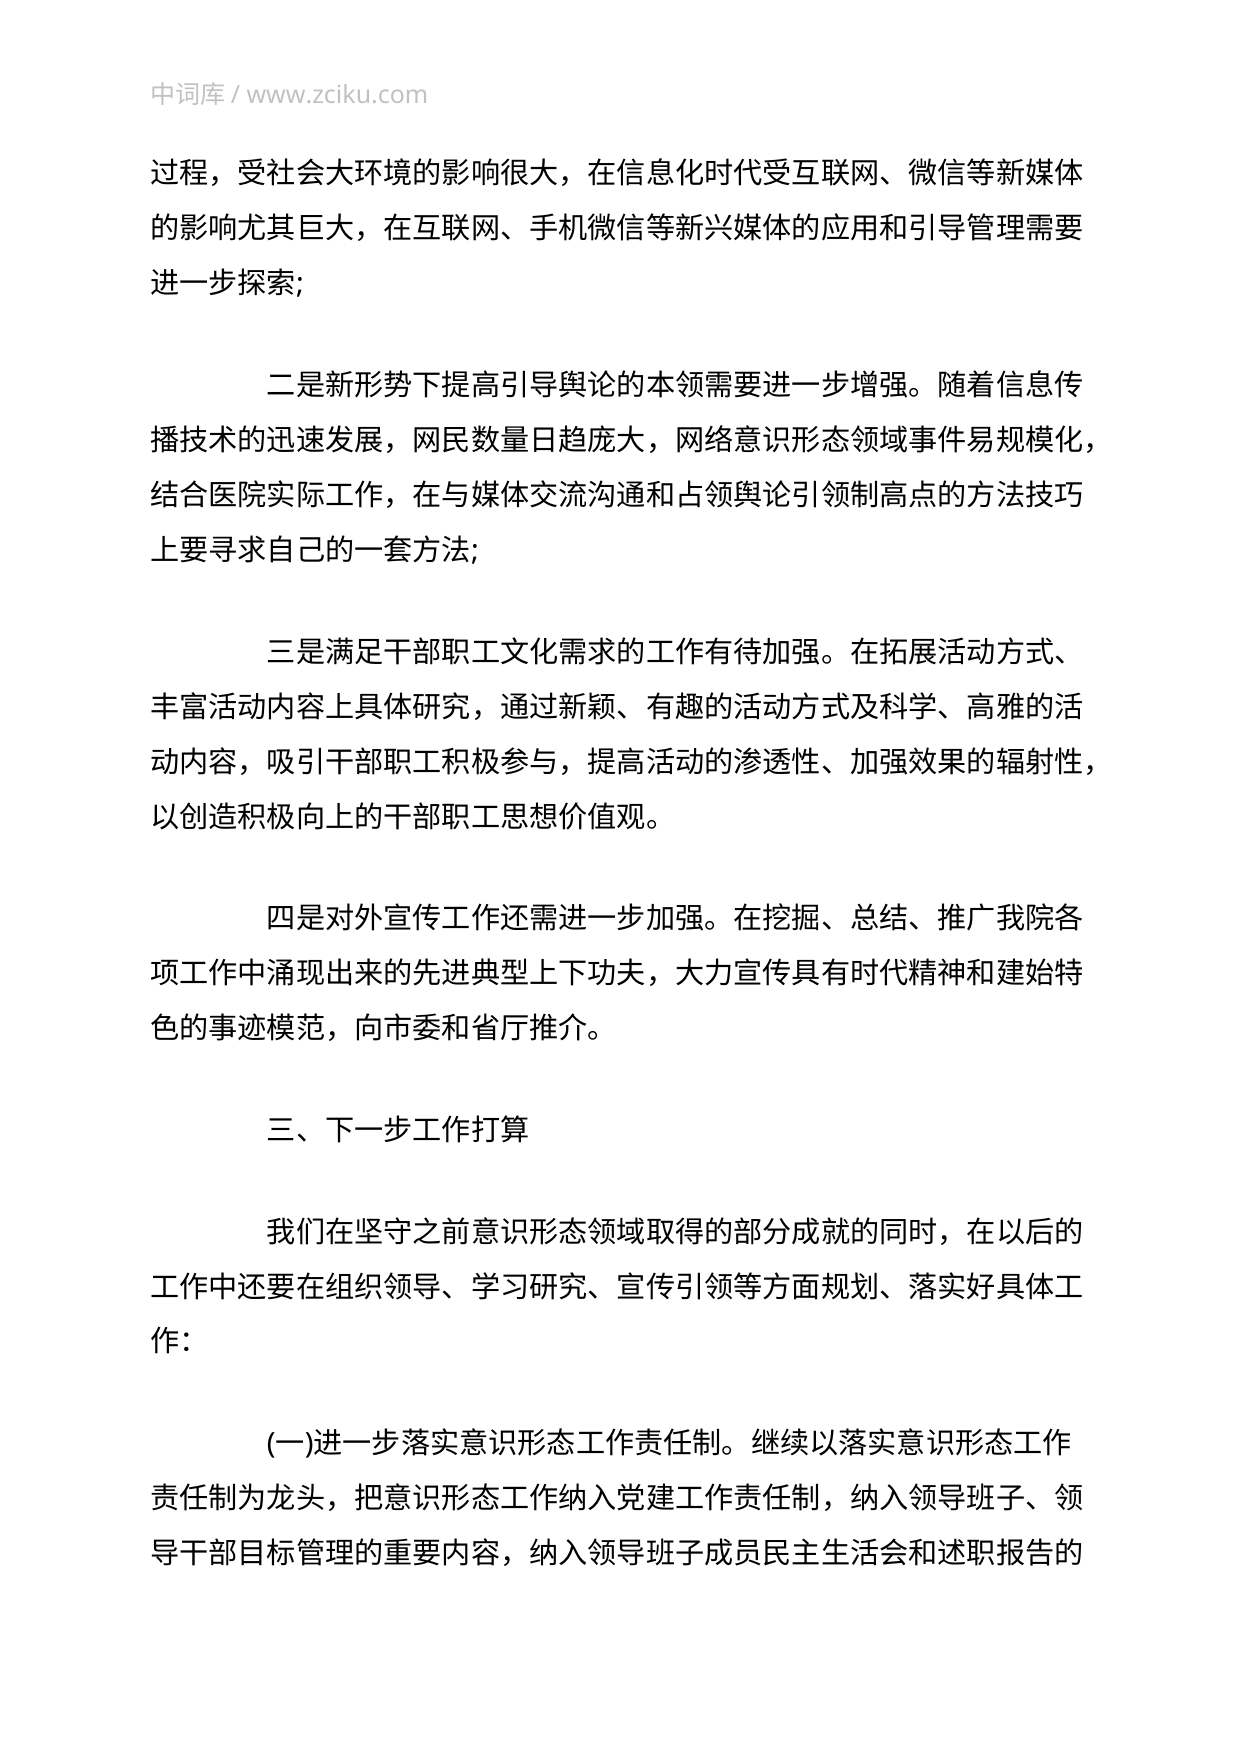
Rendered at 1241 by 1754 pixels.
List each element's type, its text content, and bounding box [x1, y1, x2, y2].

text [150, 1420, 1090, 1572]
text 二是新形势下提高引导舆论的本领需要进一步增强。随着信息传播技术的迅速发展，网民数量日趋庞大，网络意识形态领域事件易规模化，结合医院实际工作，在与媒体交流沟通和占领舆论引领制高点的方法技巧上要寻求自己的一套方法; [150, 362, 1090, 569]
text 四是对外宣传工作还需进一步加强。在挖掘、总结、推广我院各项工作中涌现出来的先进典型上下功夫，大力宣传具有时代精神和建始特色的事迹模范，向市委和省厅推介。 [150, 895, 1090, 1047]
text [150, 150, 1090, 302]
text 三、下一步工作打算 [150, 1106, 1090, 1149]
text 我们在坚守之前意识形态领域取得的部分成就的同时，在以后的工作中还要在组织领导、学习研究、宣传引领等方面规划、落实好具体工作： [150, 1208, 1090, 1360]
text 三是满足干部职工文化需求的工作有待加强。在拓展活动方式、丰富活动内容上具体研究，通过新颖、有趣的活动方式及科学、高雅的活动内容，吸引干部职工积极参与，提高活动的渗透性、加强效果的辐射性，以创造积极向上的干部职工思想价值观。 [150, 628, 1090, 835]
